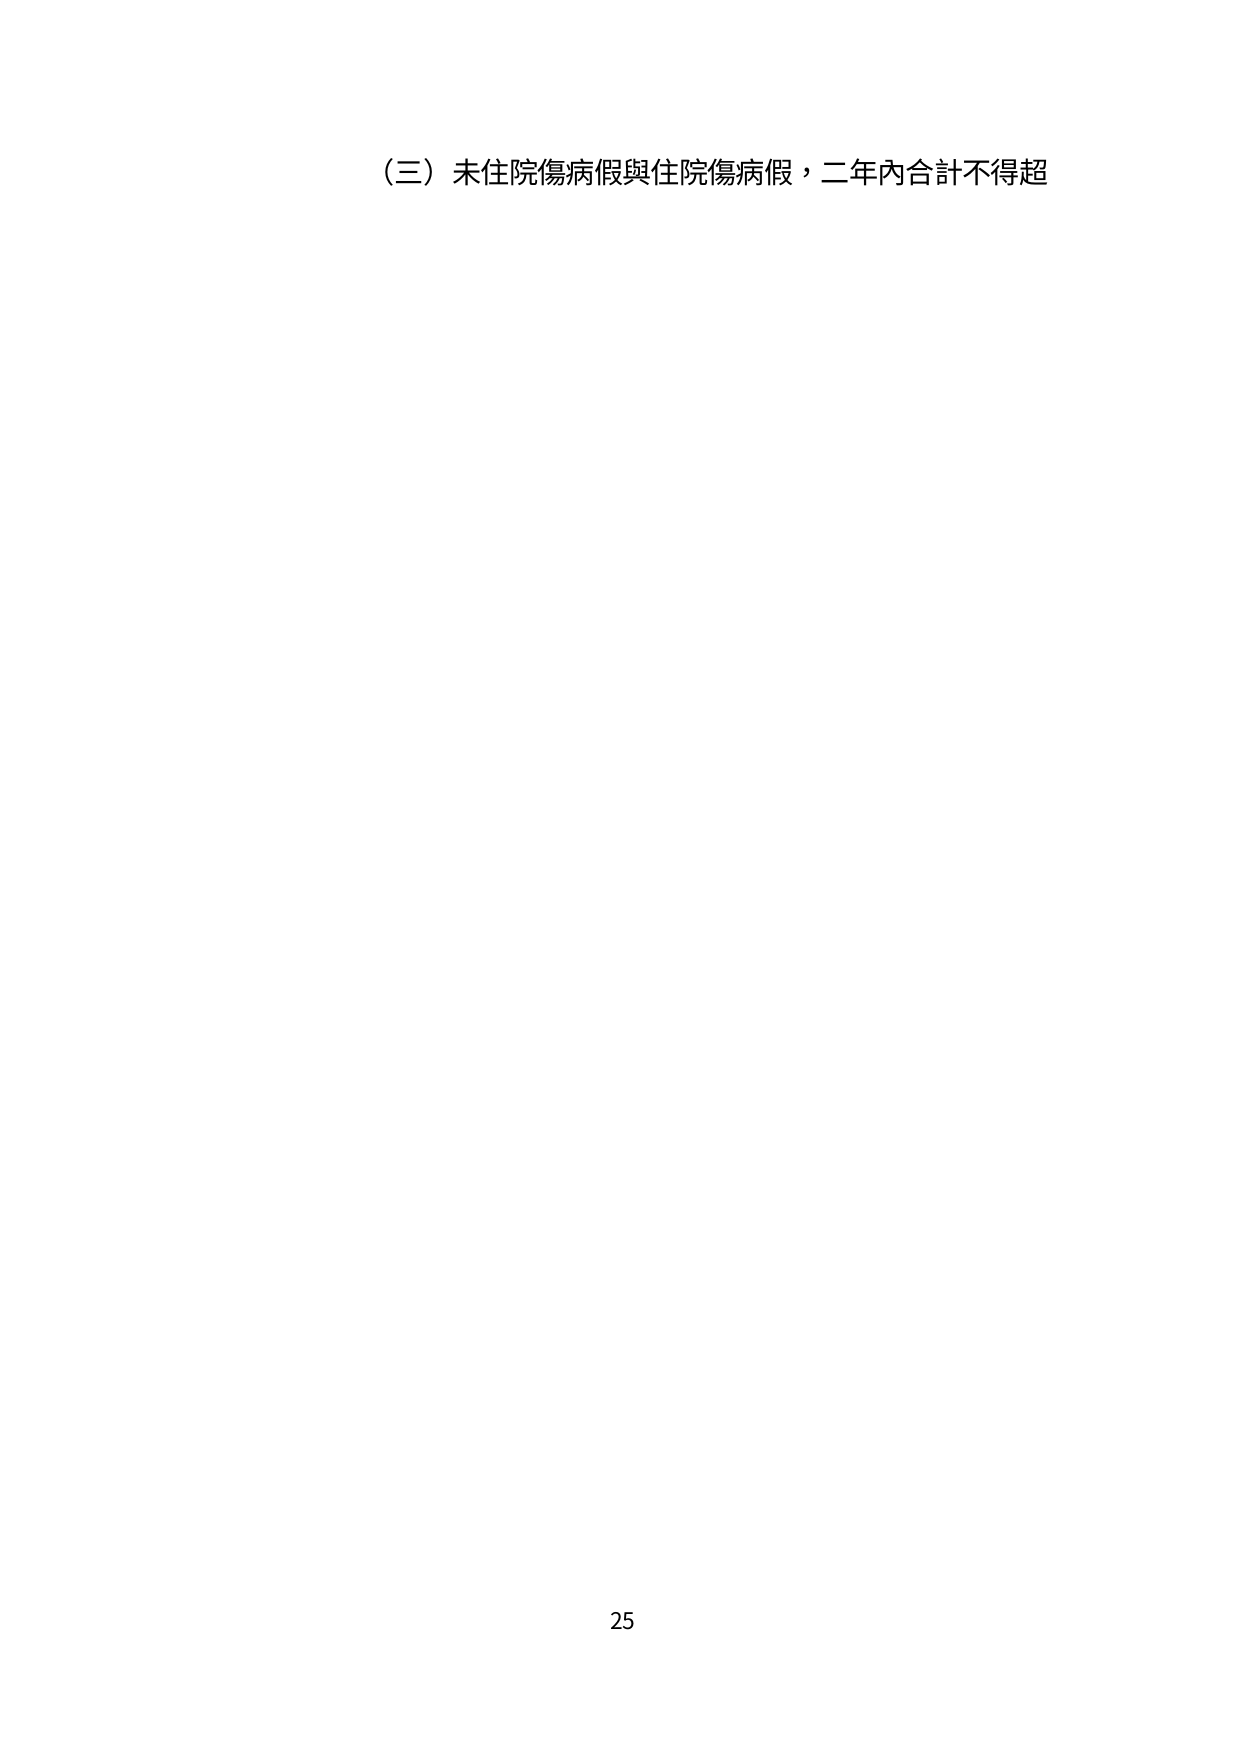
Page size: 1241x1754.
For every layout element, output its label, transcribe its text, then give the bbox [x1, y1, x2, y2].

text （三）未住院傷病假與住院傷病假，二年內合計不得超 [365, 150, 1144, 192]
